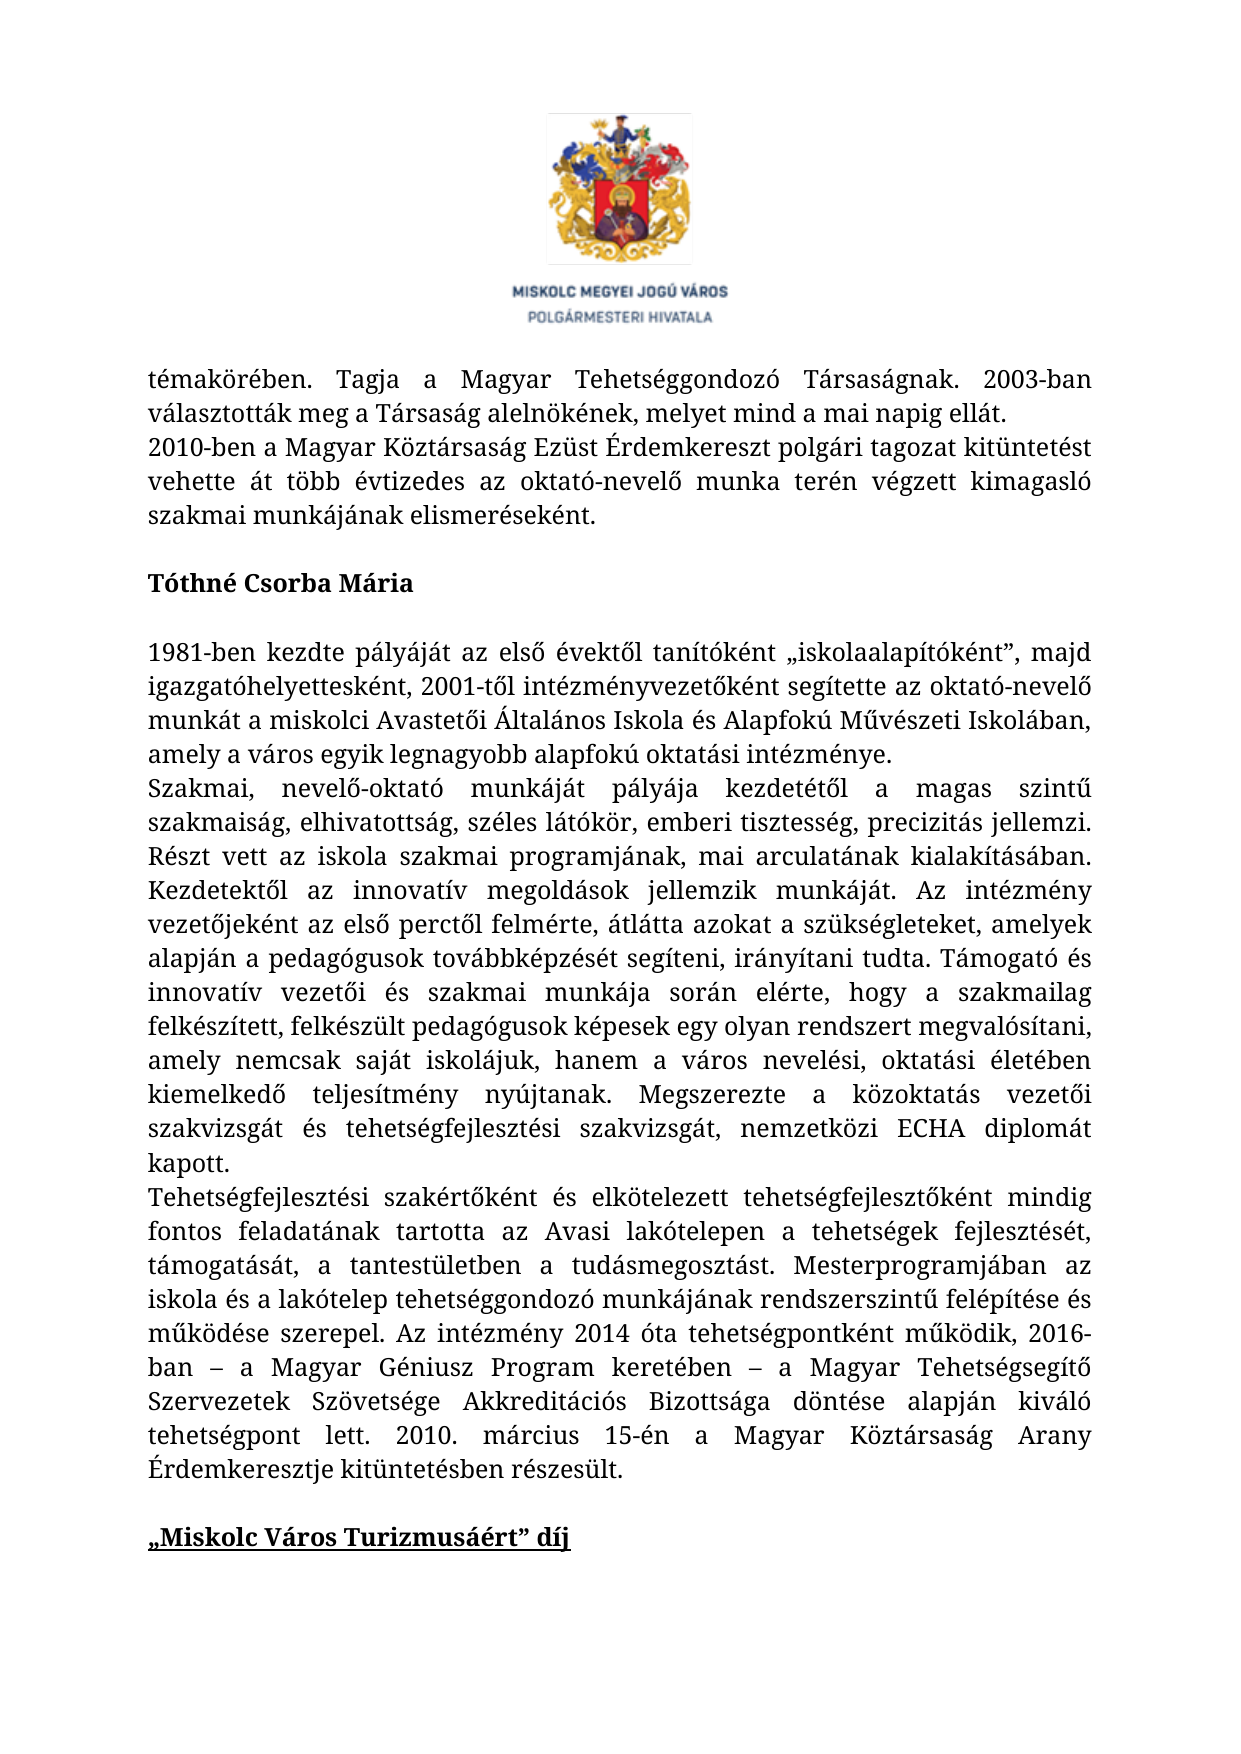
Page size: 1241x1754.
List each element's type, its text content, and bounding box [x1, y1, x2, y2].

picture [495, 73, 745, 334]
text Szakmai, nevelő-oktató munkáját pályája kezdetétől a magas szintű szakmaiság, elhivatottság, széles látókör, emberi tisztesség, precizitás jellemzi. Részt vett az iskola szakmai programjának, mai arculatának kialakításában. Kezdetektől az innovatív megoldások jellemzik munkáját. Az intézmény vezetőjeként az első perctől felmérte, átlátta azokat a szükségleteket, amelyek alapján a pedagógusok továbbképzését segíteni, irányítani tudta. Támogató és innovatív vezetői és szakmai munkája során elérte, hogy a szakmailag felkészített, felkészült pedagógusok képesek egy olyan rendszert megvalósítani, amely nemcsak saját iskolájuk, hanem a város nevelési, oktatási életében kiemelkedő teljesítmény nyújtanak. Megszerezte a közoktatás vezetői szakvizsgát és tehetségfejlesztési szakvizsgát, nemzetközi ECHA diplomát kapott. [148, 771, 1093, 1179]
text 2010-ben a Magyar Köztársaság Ezüst Érdemkereszt polgári tagozat kitüntetést vehette át több évtizedes az oktató-nevelő munka terén végzett kimagasló szakmai munkájának elismeréseként. [148, 430, 1093, 532]
text 1981-ben kezdte pályáját az első évektől tanítóként „iskolaalapítóként”, majd igazgatóhelyettesként, 2001-től intézményvezetőként segítette az oktató-nevelő munkát a miskolci Avastetői Általános Iskola és Alapfokú Művészeti Iskolában, amely a város egyik legnagyobb alapfokú oktatási intézménye. [148, 634, 1093, 771]
text „Miskolc Város Turizmusáért” díj [148, 1520, 1093, 1554]
text Tehetségfejlesztési szakértőként és elkötelezett tehetségfejlesztőként mindig fontos feladatának tartotta az Avasi lakótelepen a tehetségek fejlesztését, támogatását, a tantestületben a tudásmegosztást. Mesterprogramjában az iskola és a lakótelep tehetséggondozó munkájának rendszerszintű felépítése és működése szerepel. Az intézmény 2014 óta tehetségpontként működik, 2016-ban – a Magyar Géniusz Program keretében – a Magyar Tehetségsegítő Szervezetek Szövetsége Akkreditációs Bizottsága döntése alapján kiváló tehetségpont lett. 2010. március 15-én a Magyar Köztársaság Arany Érdemkeresztje kitüntetésben részesült. [148, 1179, 1093, 1486]
text Tóthné Csorba Mária [148, 566, 1093, 600]
